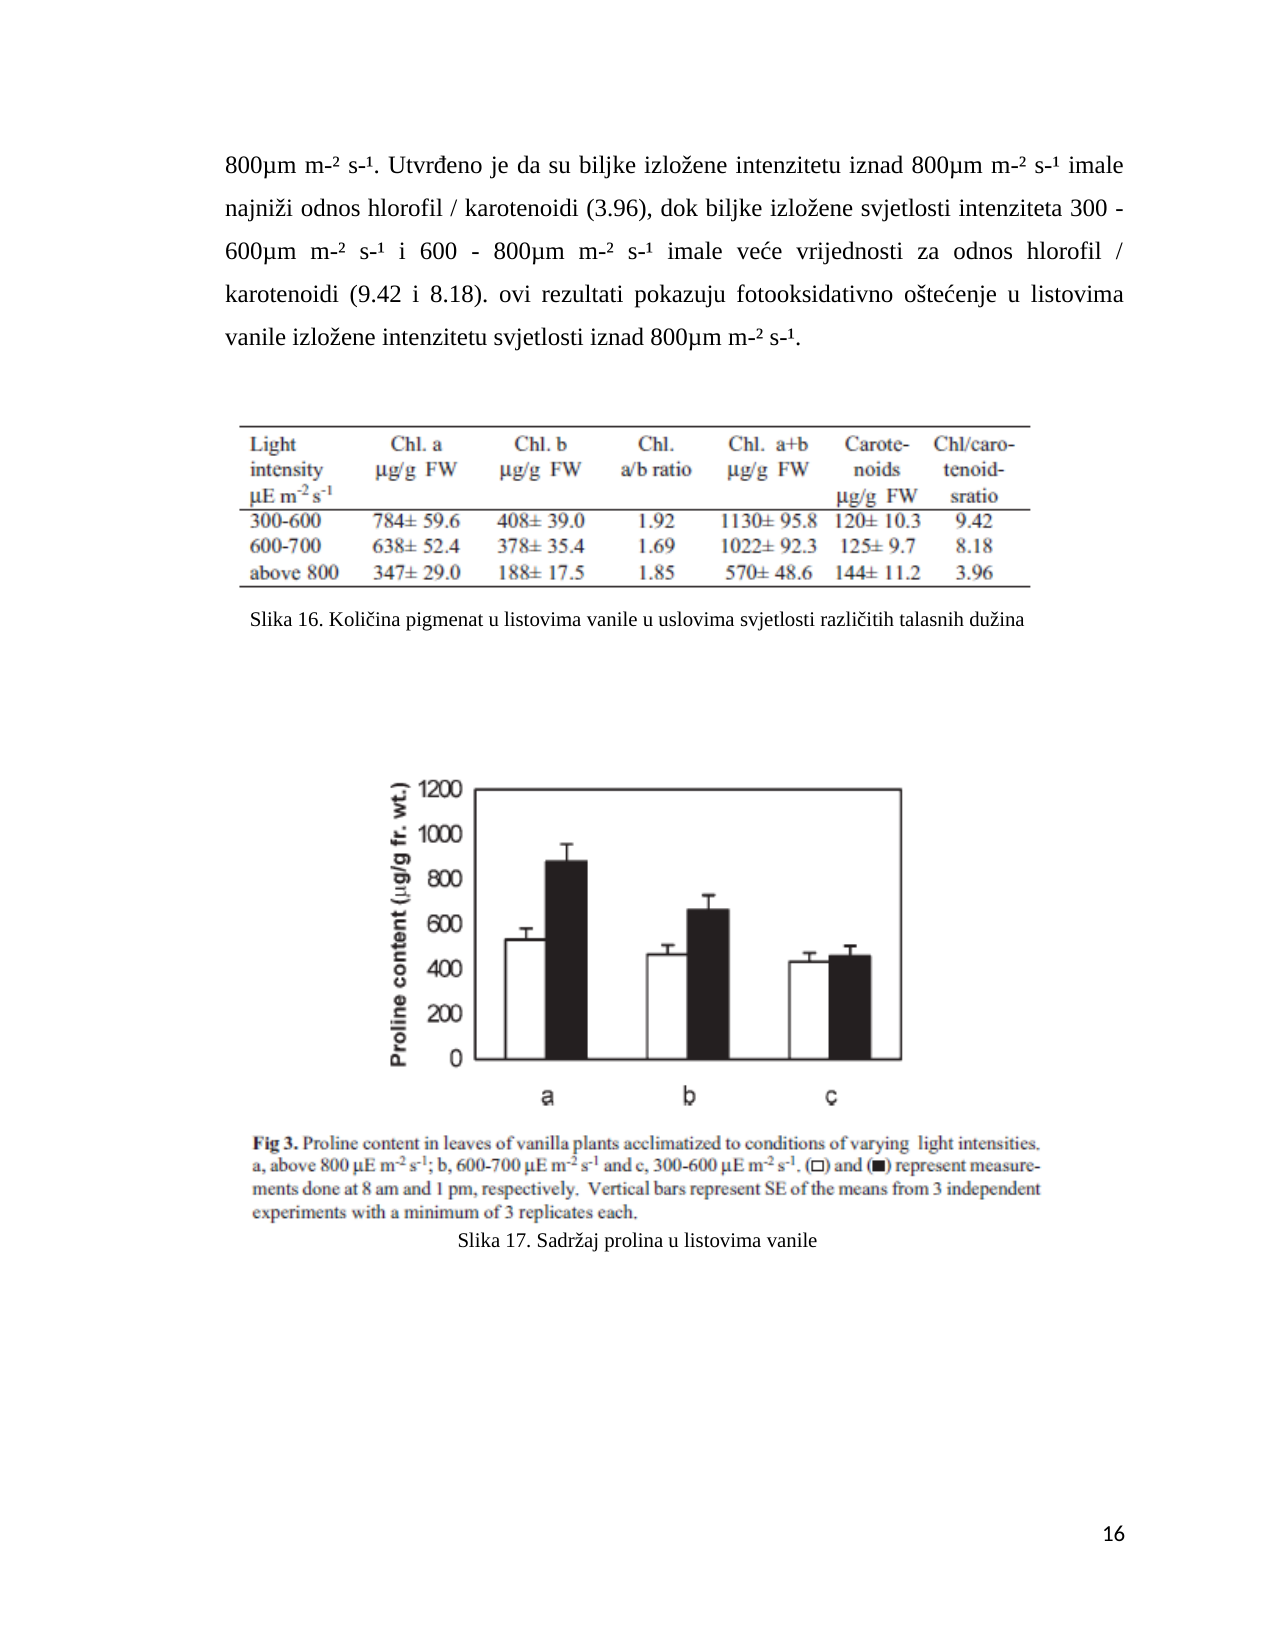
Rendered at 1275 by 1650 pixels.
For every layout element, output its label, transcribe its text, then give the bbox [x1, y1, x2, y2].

text Slika 17. Sadržaj prolina u listovima vanile [150, 1228, 1125, 1252]
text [225, 150, 1125, 351]
picture [225, 763, 1050, 1228]
picture [236, 423, 1040, 594]
text Slika 16. Količina pigmenat u listovima vanile u uslovima svjetlosti različitih talasnih dužina [150, 607, 1125, 631]
